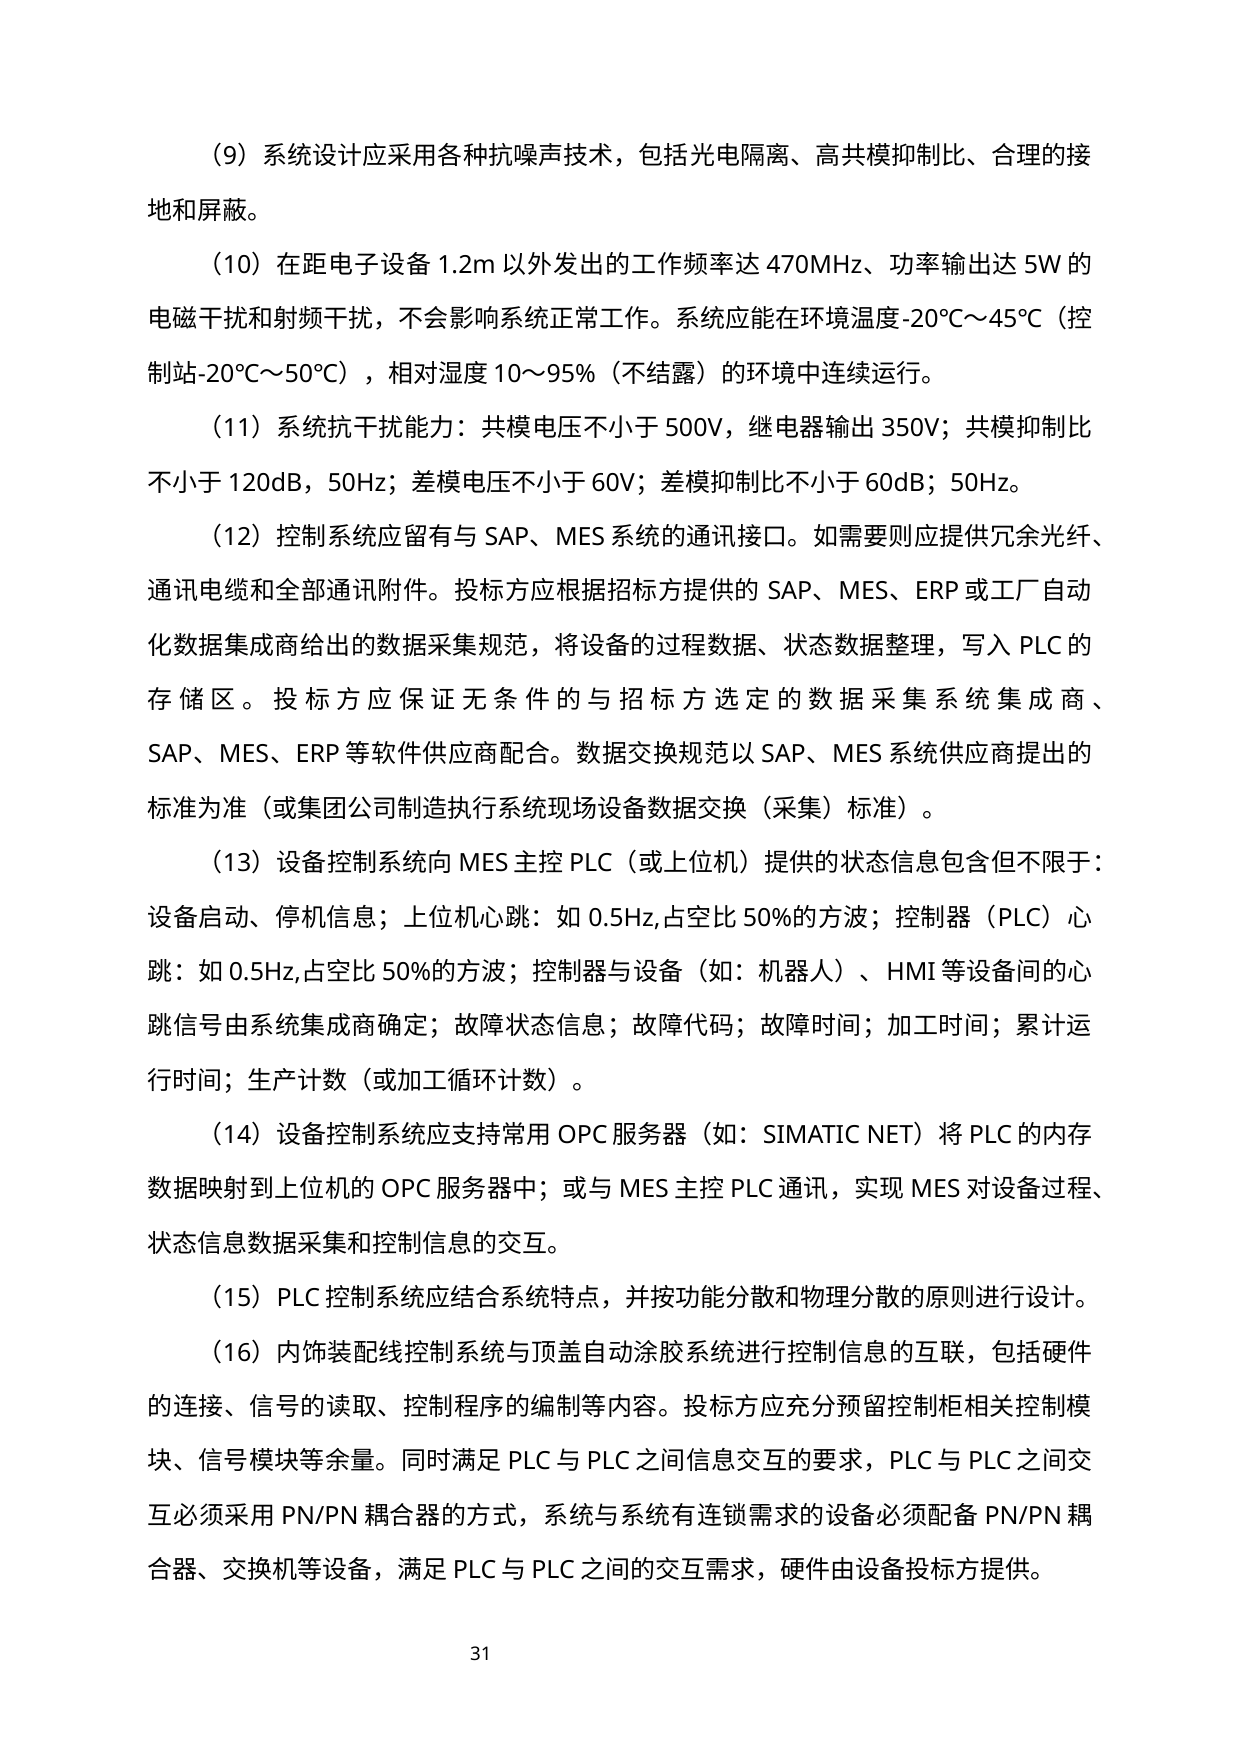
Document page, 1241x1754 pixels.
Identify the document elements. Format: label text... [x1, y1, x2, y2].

list 设备控制系统向MES主控PLC（或上位机）提供的状态信息包含但不限于：设备启动、停机信息；上位机心跳：如0.5Hz,占空比50%的方波；控制器（PLC）心跳：如0.5Hz,占空比50%的方波；控制器与设备（如：机器人）、HMI等设备间的心跳信号由系统集成商确定；故障状态信息；故障代码；故障时间；加工时间；累计运行时间；生产计数（或加工循环计数）。 [148, 843, 1092, 1096]
list 内饰装配线控制系统与顶盖自动涂胶系统进行控制信息的互联，包括硬件的连接、信号的读取、控制程序的编制等内容。投标方应充分预留控制柜相关控制模块、信号模块等余量。同时满足PLC与PLC之间信息交互的要求，PLC与PLC之间交互必须采用PN/PN耦合器的方式，系统与系统有连锁需求的设备必须配备PN/PN耦合器、交换机等设备，满足PLC与PLC之间的交互需求，硬件由设备投标方提供。 [148, 1332, 1092, 1586]
list 系统抗干扰能力：共模电压不小于500V，继电器输出350V；共模抑制比不小于120dB，50Hz；差模电压不小于60V；差模抑制比不小于60dB；50Hz。 [148, 408, 1092, 498]
list 设备控制系统应支持常用OPC服务器（如：SIMATIC NET）将PLC的内存数据映射到上位机的OPC服务器中；或与MES主控PLC通讯，实现MES对设备过程、状态信息数据采集和控制信息的交互。 [148, 1114, 1092, 1259]
list PLC控制系统应结合系统特点，并按功能分散和物理分散的原则进行设计。 [148, 1278, 1092, 1314]
list 控制系统应留有与SAP、MES系统的通讯接口。如需要则应提供冗余光纤、通讯电缆和全部通讯附件。投标方应根据招标方提供的SAP、MES、ERP或工厂自动化数据集成商给出的数据采集规范，将设备的过程数据、状态数据整理，写入PLC的存储区。投标方应保证无条件的与招标方选定的数据采集系统集成商、SAP、MES、ERP等软件供应商配合。数据交换规范以SAP、MES系统供应商提出的标准为准（或集团公司制造执行系统现场设备数据交换（采集）标准）。 [148, 516, 1092, 824]
list 在距电子设备1.2m以外发出的工作频率达470MHz、功率输出达5W的电磁干扰和射频干扰，不会影响系统正常工作。系统应能在环境温度-20℃～45℃（控制站-20℃～50℃），相对湿度10～95%（不结露）的环境中连续运行。 [148, 244, 1092, 389]
list 系统设计应采用各种抗噪声技术，包括光电隔离、高共模抑制比、合理的接地和屏蔽。 [148, 136, 1092, 226]
